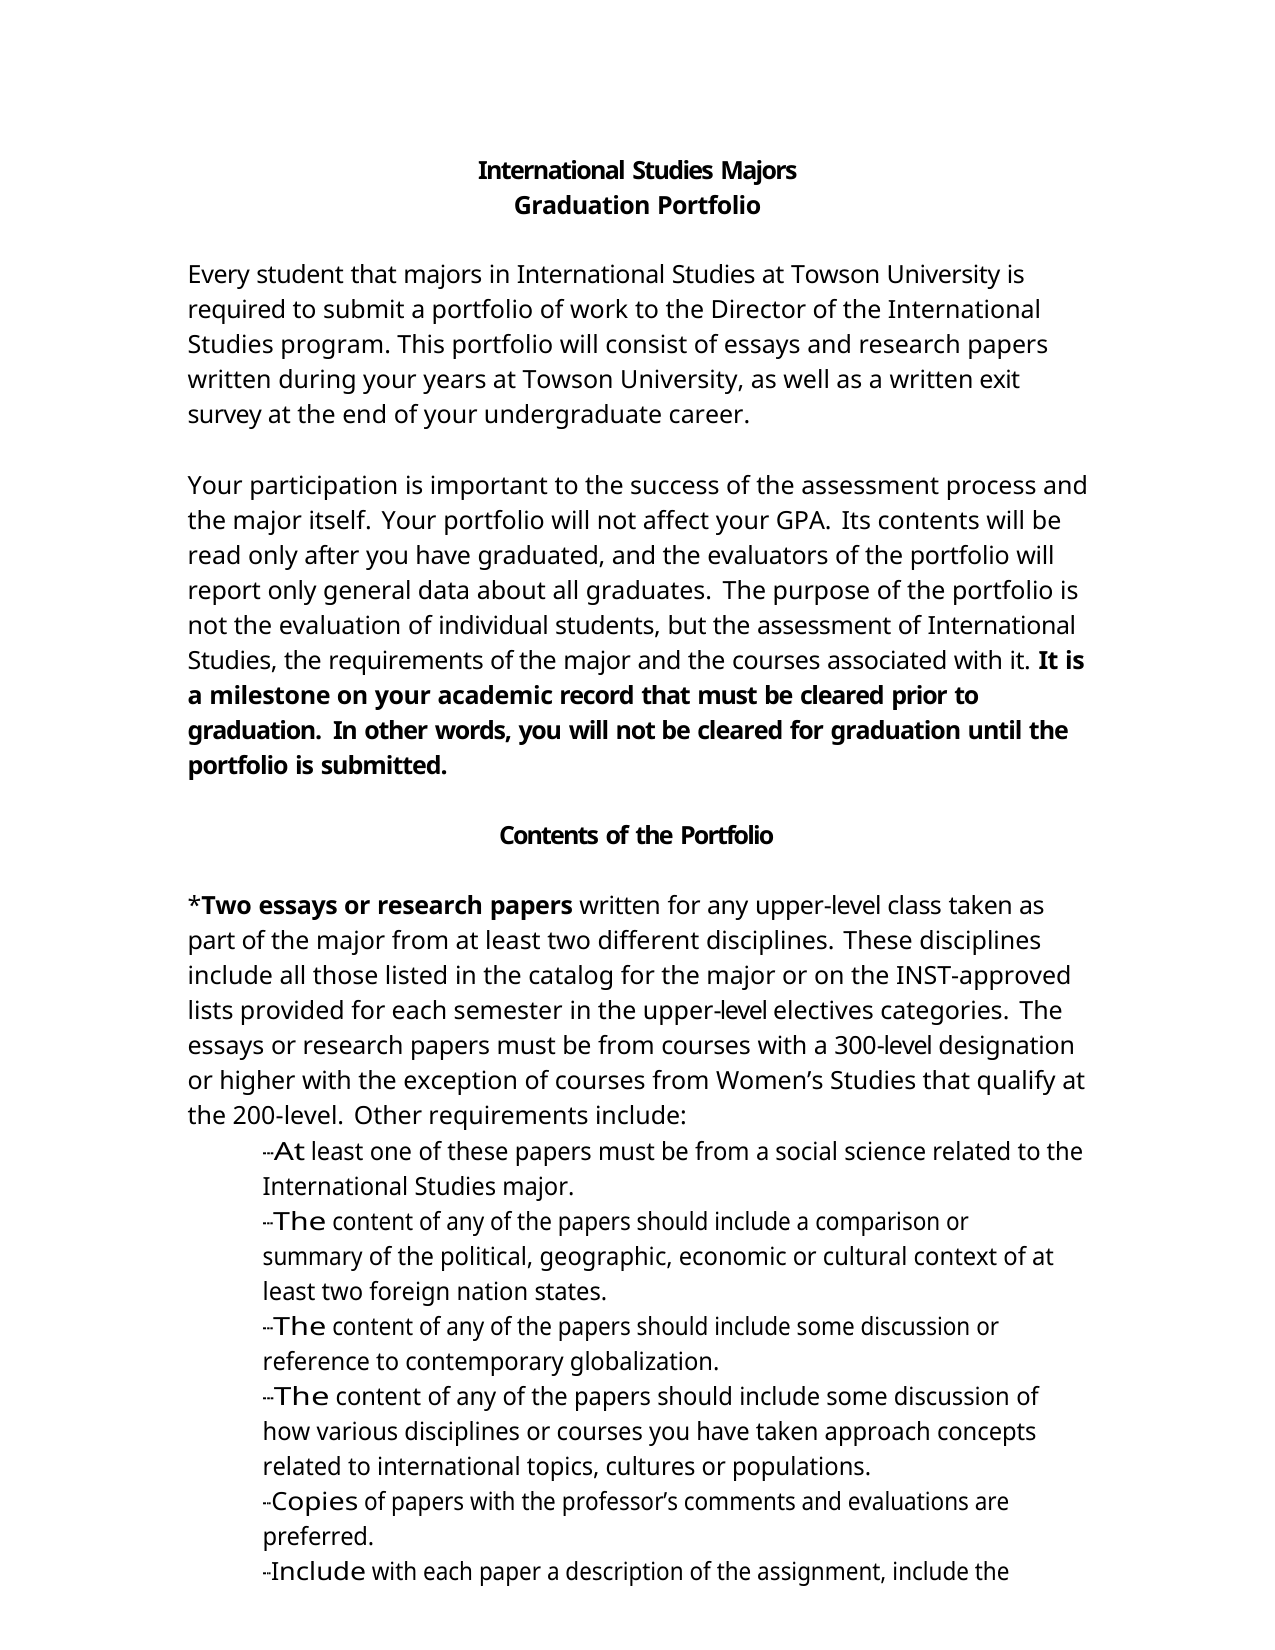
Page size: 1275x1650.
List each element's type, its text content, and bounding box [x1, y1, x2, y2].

subtitle International Studies Majors Graduation Portfolio [473, 152, 802, 221]
text -­‐‑The content of any of the papers should include some discussion of how various disciplines or courses you have taken approach concepts related to international topics, cultures or populations. [262, 1378, 1092, 1482]
text -­‐‑The content of any of the papers should include a comparison or summary of the political, geographic, economic or cultural context of at least two foreign nation states. [262, 1203, 1056, 1307]
text *Two essays or research papers written for any upper-level class taken as part of the major from at least two different disciplines. These disciplines include all those listed in the catalog for the major or on the INST-approved lists provided for each semester in the upper-level electives categories. The essays or research papers must be from courses with a 300-level designation or higher with the exception of courses from Women’s Studies that qualify at the 200-level. Other requirements include: [187, 888, 1092, 1132]
subtitle Contents of the Portfolio [473, 818, 802, 852]
text -­‐‑Copies of papers with the professor’s comments and evaluations are preferred. [262, 1483, 1056, 1552]
text Your participation is important to the success of the assessment process and the major itself. Your portfolio will not affect your GPA. Its contents will be read only after you have graduated, and the evaluators of the portfolio will report only general data about all graduates. The purpose of the portfolio is not the evaluation of individual students, but the assessment of International Studies, the requirements of the major and the courses associated with it. It is a milestone on your academic record that must be cleared prior to graduation. In other words, you will not be cleared for graduation until the portfolio is submitted. [187, 468, 1092, 782]
text -­‐‑The content of any of the papers should include some discussion or reference to contemporary globalization. [262, 1308, 1056, 1377]
text -­‐‑At least one of these papers must be from a social science related to the International Studies major. [262, 1133, 1092, 1202]
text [262, 1553, 1092, 1587]
text Every student that majors in International Studies at Towson University is required to submit a portfolio of work to the Director of the International Studies program. This portfolio will consist of essays and research papers written during your years at Towson University, as well as a written exit survey at the end of your undergraduate career. [187, 257, 1092, 431]
